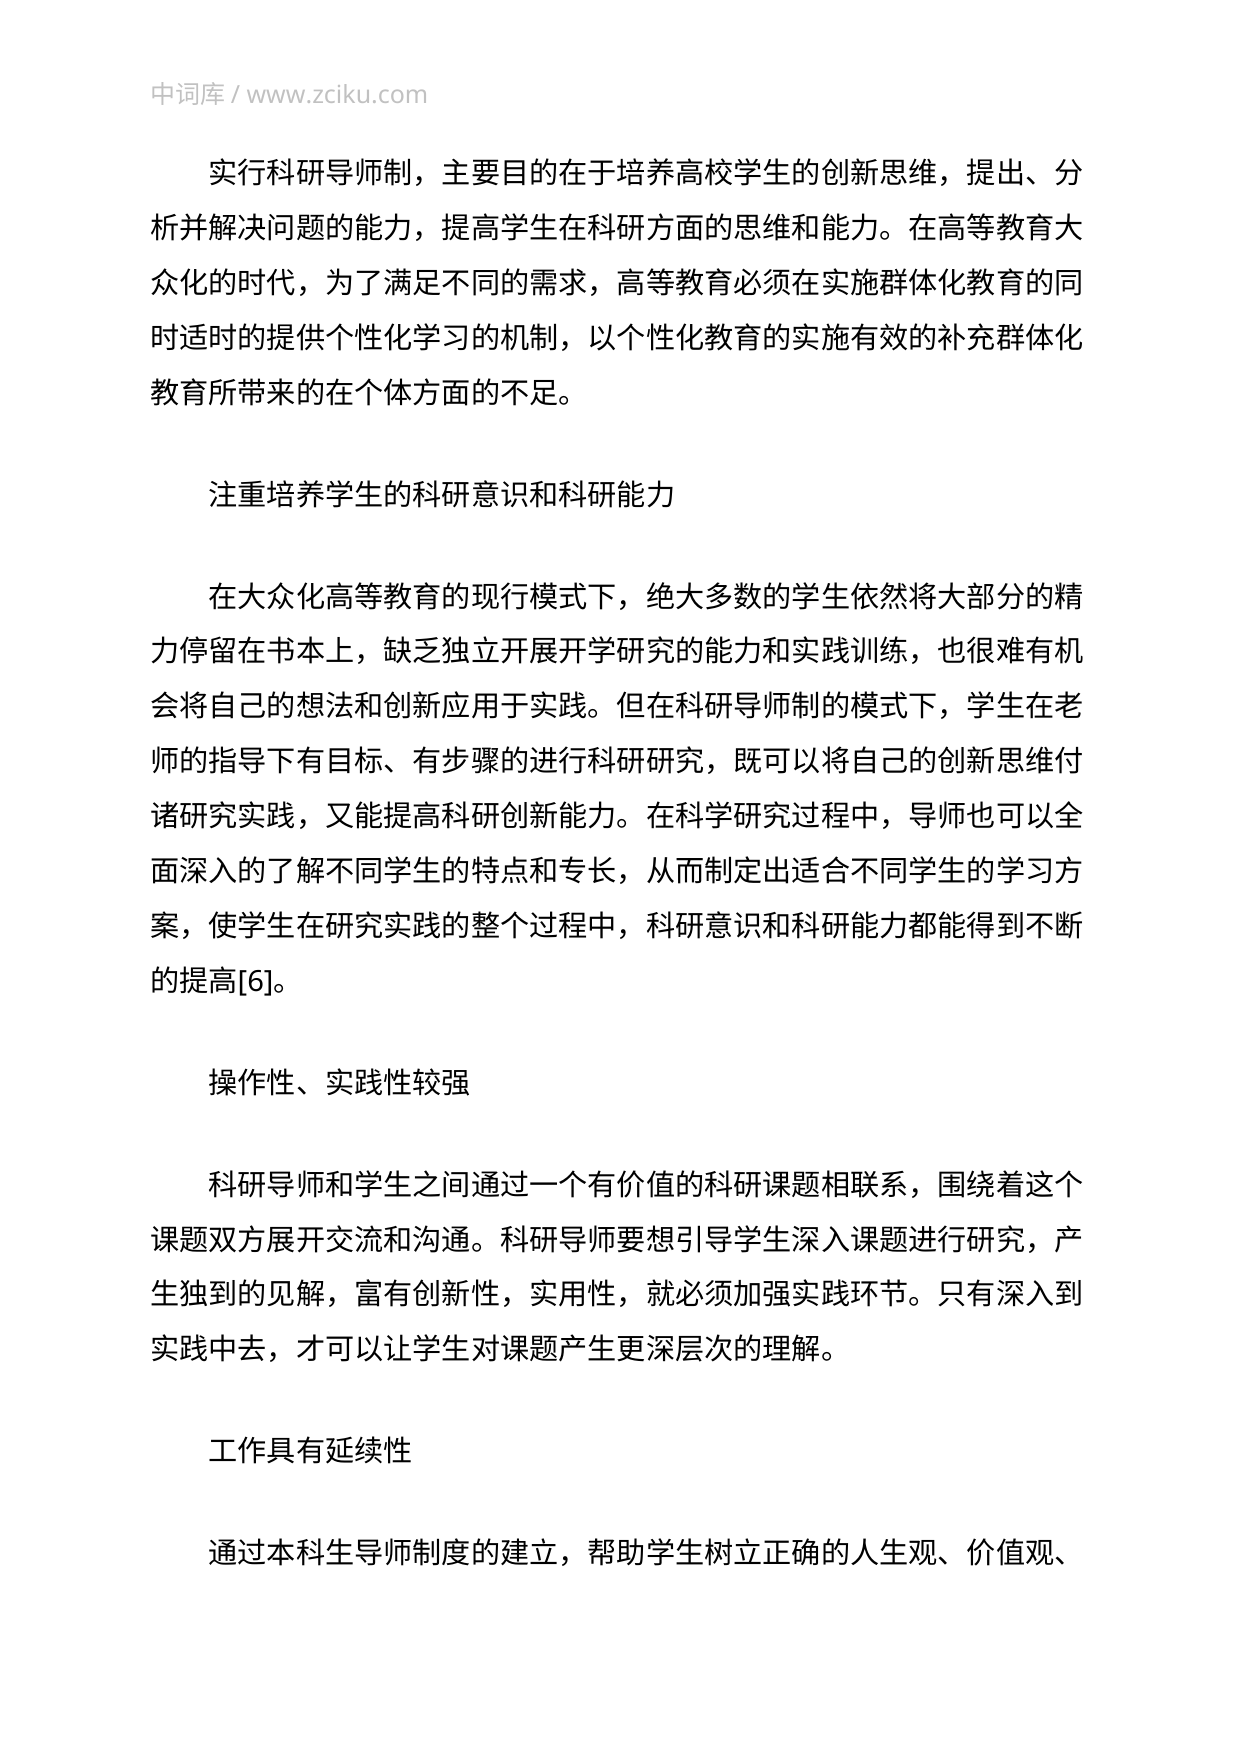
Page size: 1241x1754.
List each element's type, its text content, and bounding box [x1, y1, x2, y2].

text 在大众化高等教育的现行模式下，绝大多数的学生依然将大部分的精力停留在书本上，缺乏独立开展开学研究的能力和实践训练，也很难有机会将自己的想法和创新应用于实践。但在科研导师制的模式下，学生在老师的指导下有目标、有步骤的进行科研研究，既可以将自己的创新思维付诸研究实践，又能提高科研创新能力。在科学研究过程中，导师也可以全面深入的了解不同学生的特点和专长，从而制定出适合不同学生的学习方案，使学生在研究实践的整个过程中，科研意识和科研能力都能得到不断的提高[6]。 [150, 573, 1090, 1000]
text 工作具有延续性 [150, 1428, 1090, 1470]
text 注重培养学生的科研意识和科研能力 [150, 471, 1090, 514]
text 操作性、实践性较强 [150, 1059, 1090, 1102]
text 实行科研导师制，主要目的在于培养高校学生的创新思维，提出、分析并解决问题的能力，提高学生在科研方面的思维和能力。在高等教育大众化的时代，为了满足不同的需求，高等教育必须在实施群体化教育的同时适时的提供个性化学习的机制，以个性化教育的实施有效的补充群体化教育所带来的在个体方面的不足。 [150, 150, 1090, 412]
text 科研导师和学生之间通过一个有价值的科研课题相联系，围绕着这个课题双方展开交流和沟通。科研导师要想引导学生深入课题进行研究，产生独到的见解，富有创新性，实用性，就必须加强实践环节。只有深入到实践中去，才可以让学生对课题产生更深层次的理解。 [150, 1161, 1090, 1368]
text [150, 1529, 1090, 1572]
